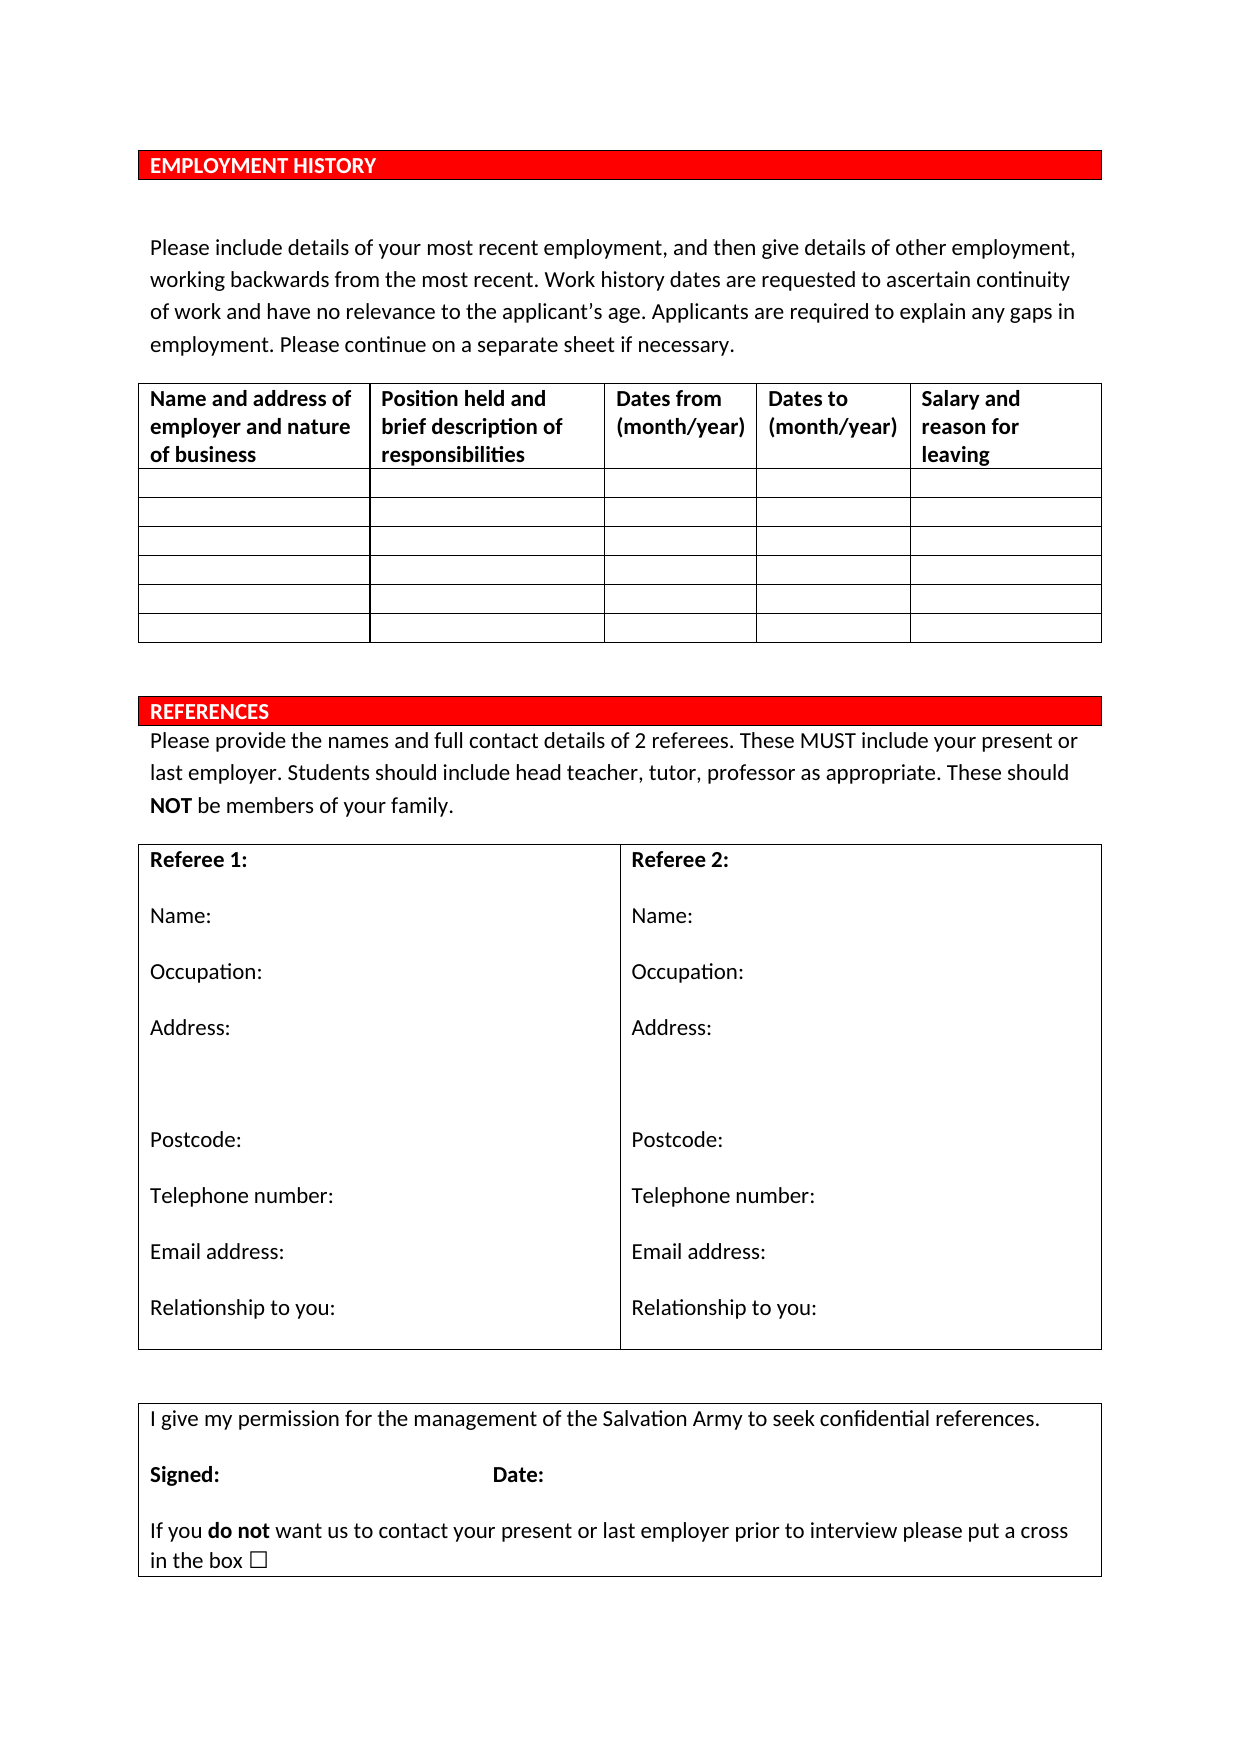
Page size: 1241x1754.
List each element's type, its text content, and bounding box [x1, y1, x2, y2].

table_cell [371, 498, 604, 526]
table_cell [371, 469, 604, 497]
table_cell [605, 585, 756, 613]
table_cell [371, 614, 604, 642]
table_header Position held and brief description of responsibilities [371, 384, 604, 468]
table_header Referee 2: Name: Occupation: Address: Postcode: Telephone number: Email address: Relationship to you: [621, 845, 1101, 1349]
table_cell [757, 556, 910, 584]
table_cell [605, 527, 756, 555]
table_cell [139, 498, 369, 526]
table_cell [757, 469, 910, 497]
table_header Name and address of employer and nature of business [139, 384, 369, 468]
table_cell [605, 556, 756, 584]
table_cell [605, 498, 756, 526]
table_header Dates to (month/year) [757, 384, 910, 468]
table_cell [139, 556, 369, 584]
table_cell [911, 469, 1101, 497]
table_cell [911, 527, 1101, 555]
table_cell [757, 527, 910, 555]
table_cell [911, 498, 1101, 526]
table_header I give my permission for the management of the Salvation Army to seek confidential references. Signed: Date: If you do not want us to contact your present or last employer prior to interview please put a cross in the box [139, 1404, 1101, 1576]
table_cell [911, 585, 1101, 613]
table_cell [605, 614, 756, 642]
table_cell [911, 556, 1101, 584]
table_header REFERENCES [139, 697, 1101, 725]
table_header Dates from (month/year) [605, 384, 756, 468]
table_cell [139, 585, 369, 613]
table_cell [139, 527, 369, 555]
text Please include details of your most recent employment, and then give details of other employment, working backwards from the most recent. Work history dates are requested to ascertain continuity of work and have no relevance to the applicant’s age. Applicants are required to explain any gaps in employment. Please continue on a separate sheet if necessary. [150, 233, 1090, 358]
table_cell [757, 585, 910, 613]
table_cell [139, 614, 369, 642]
table_cell [371, 556, 604, 584]
table_header Salary and reason for leaving [911, 384, 1101, 468]
table_cell [139, 469, 369, 497]
table_cell [757, 614, 910, 642]
table_cell [757, 498, 910, 526]
table_cell [371, 585, 604, 613]
table_cell [911, 614, 1101, 642]
table_cell [371, 527, 604, 555]
table_header Referee 1: Name: Occupation: Address: Postcode: Telephone number: Email address: Relationship to you: [139, 845, 620, 1349]
text Please provide the names and full contact details of 2 referees. These MUST include your present or last employer. Students should include head teacher, tutor, professor as appropriate. These should NOT be members of your family. [150, 726, 1090, 819]
table_cell [605, 469, 756, 497]
table_header EMPLOYMENT HISTORY [139, 151, 1101, 179]
